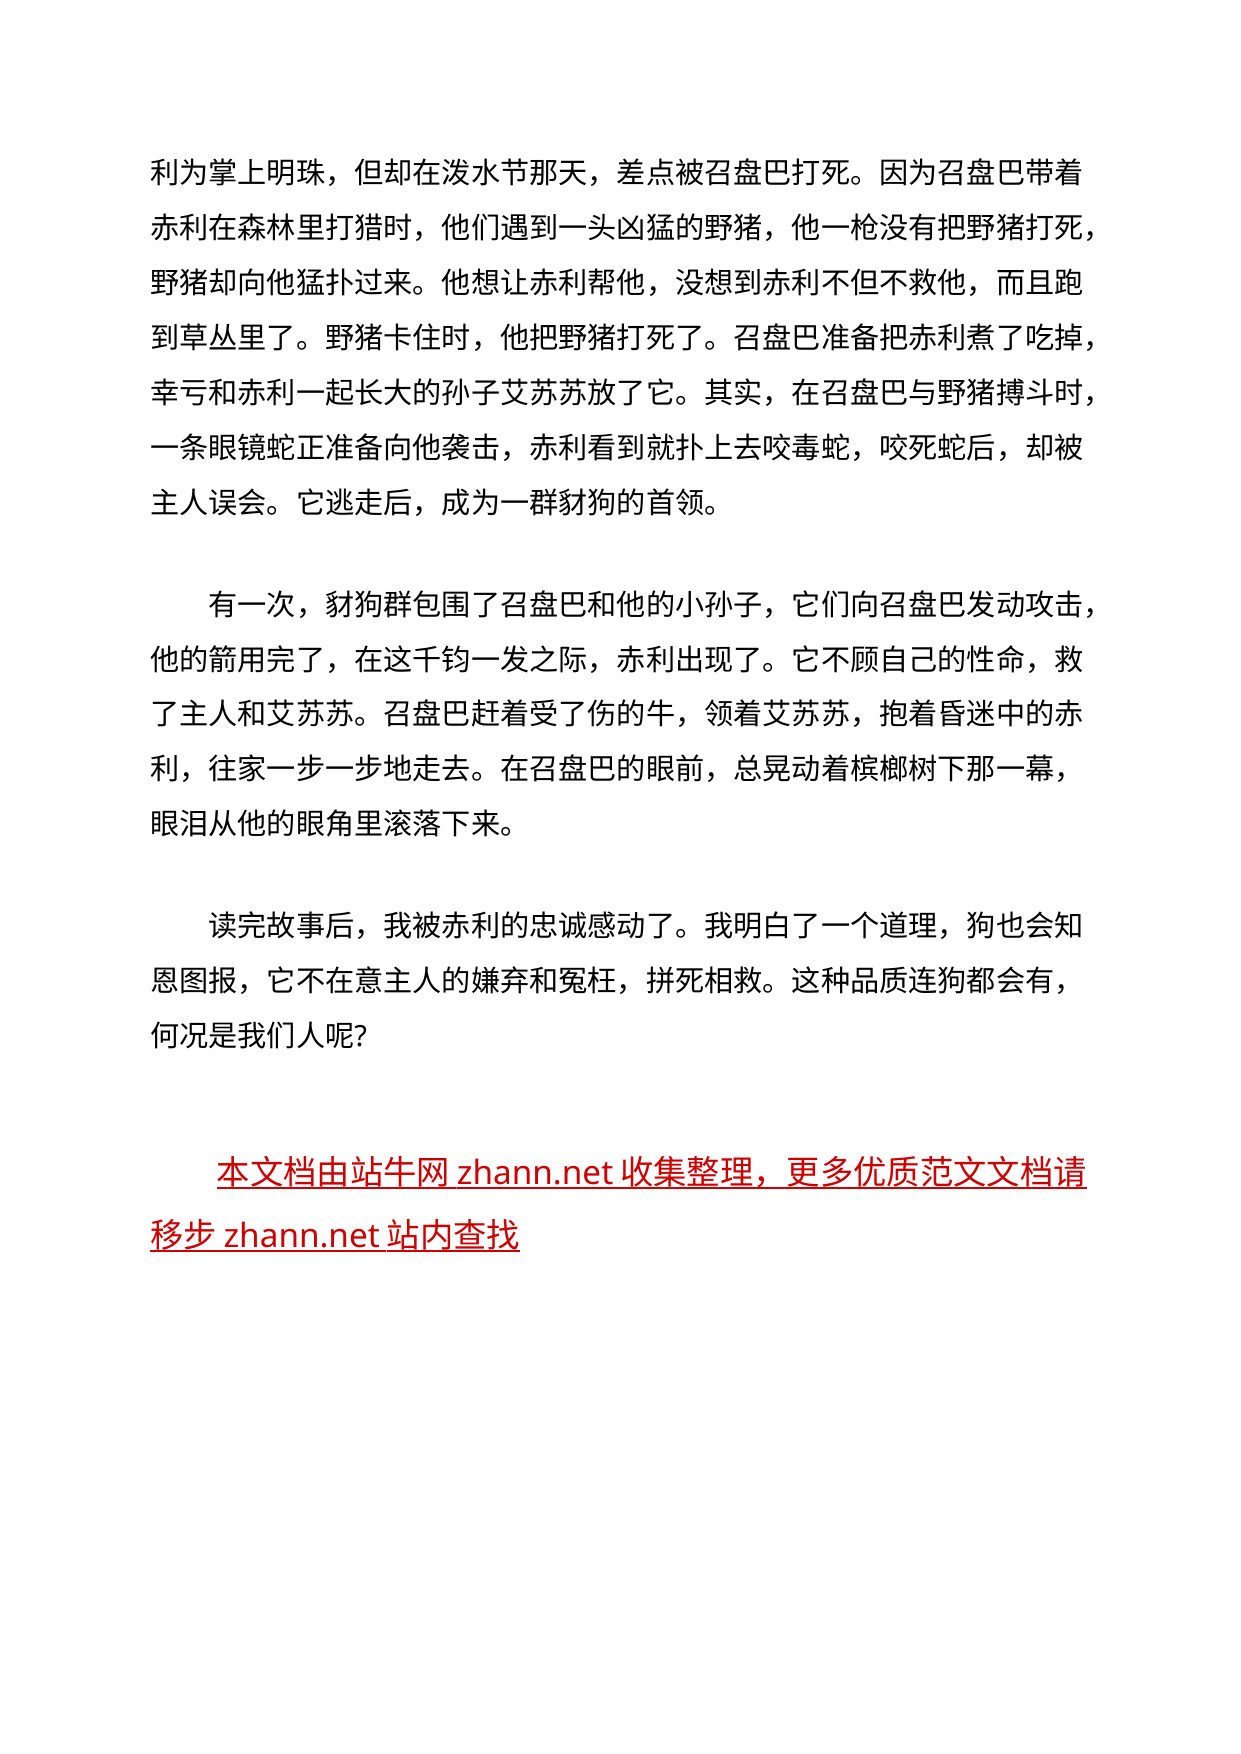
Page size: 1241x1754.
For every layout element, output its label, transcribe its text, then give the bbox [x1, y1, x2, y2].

text 读完故事后，我被赤利的忠诚感动了。我明白了一个道理，狗也会知恩图报，它不在意主人的嫌弃和冤枉，拼死相救。这种品质连狗都会有，何况是我们人呢? [150, 902, 1090, 1055]
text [150, 150, 1090, 522]
text 本文档由站牛网zhann.net收集整理，更多优质范文文档请移步zhann.net站内查找 [150, 1146, 1090, 1257]
text 有一次，豺狗群包围了召盘巴和他的小孙子，它们向召盘巴发动攻击，他的箭用完了，在这千钧一发之际，赤利出现了。它不顾自己的性命，救了主人和艾苏苏。召盘巴赶着受了伤的牛，领着艾苏苏，抱着昏迷中的赤利，往家一步一步地走去。在召盘巴的眼前，总晃动着槟榔树下那一幕，眼泪从他的眼角里滚落下来。 [150, 581, 1090, 843]
